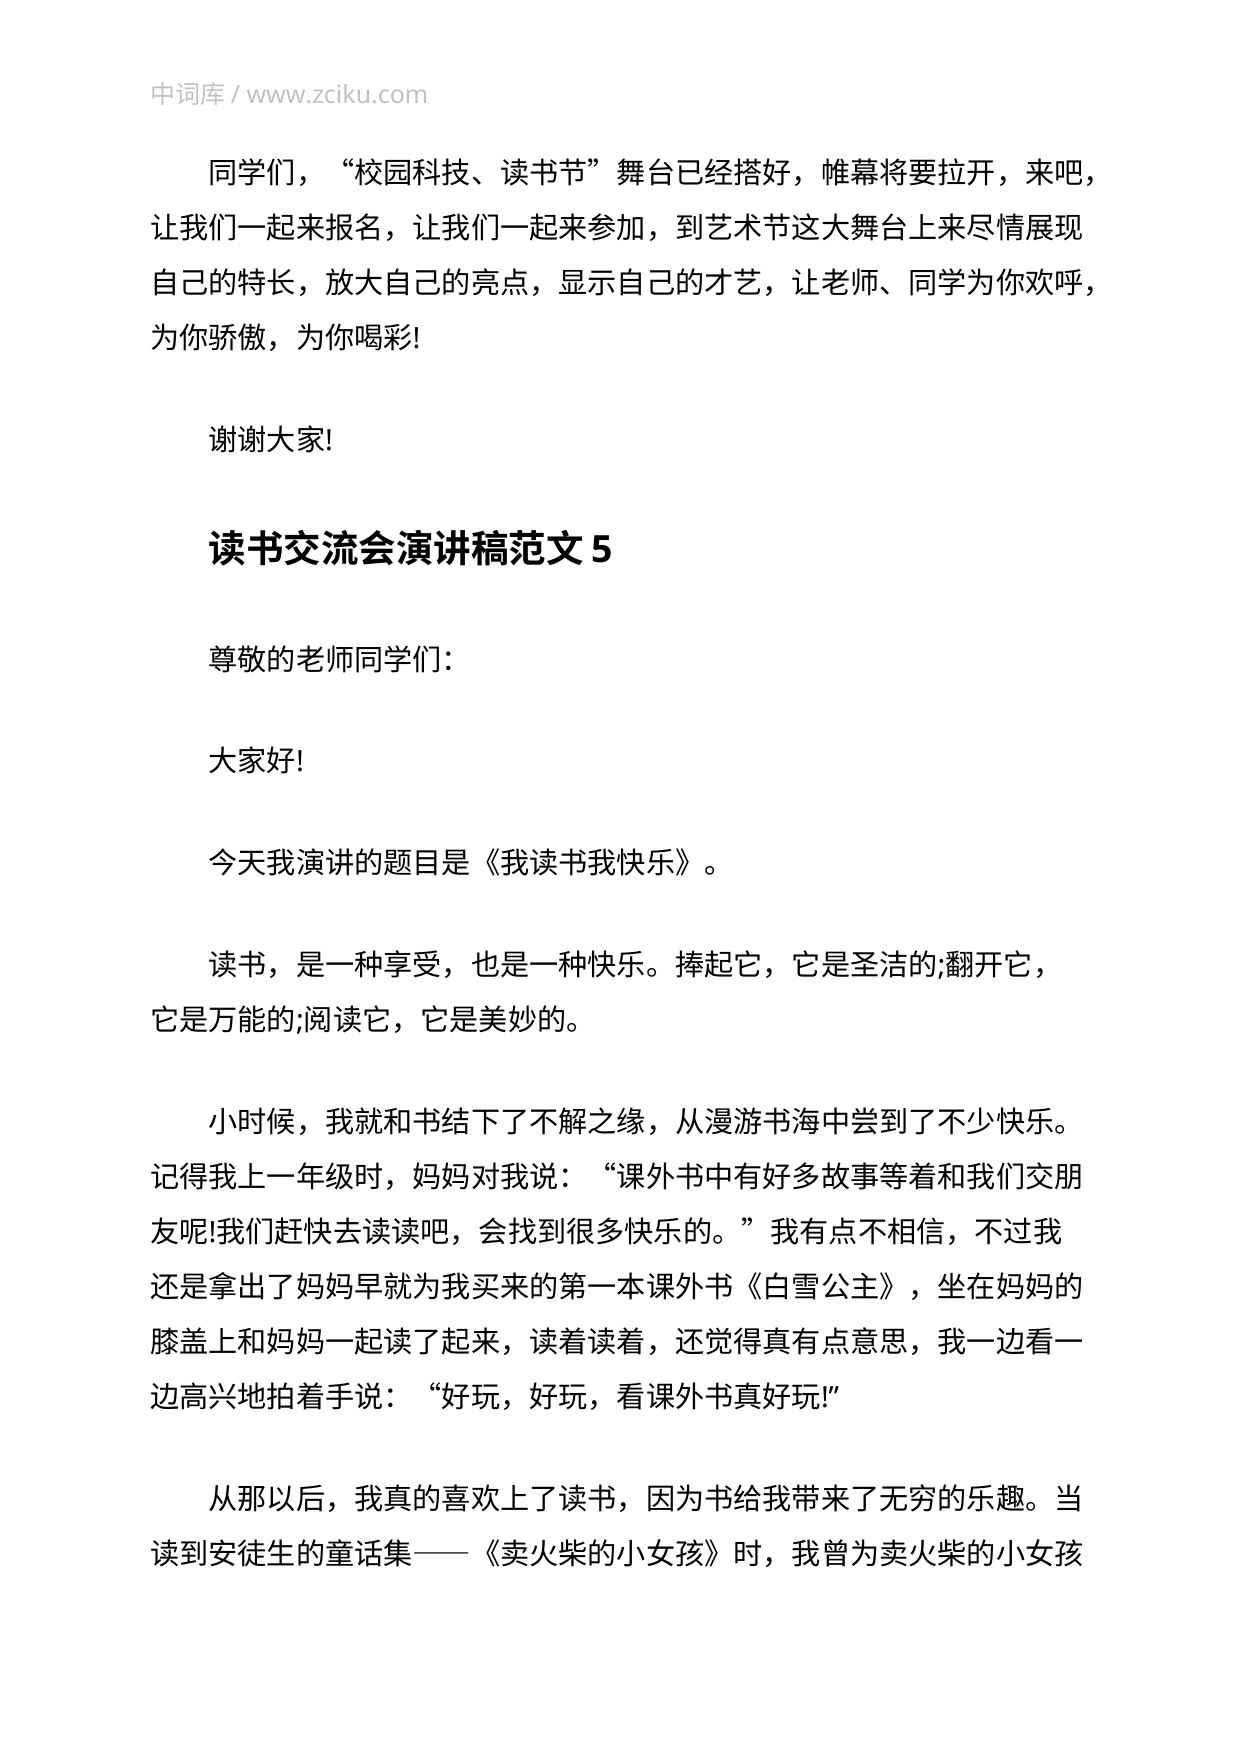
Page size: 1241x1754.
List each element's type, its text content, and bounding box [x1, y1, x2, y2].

text 尊敬的老师同学们： [150, 636, 1090, 678]
text 谢谢大家! [150, 417, 1090, 459]
text 读书交流会演讲稿范文5 [150, 519, 1090, 573]
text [150, 1475, 1090, 1572]
text 今天我演讲的题目是《我读书我快乐》。 [150, 840, 1090, 882]
text 同学们，“校园科技、读书节”舞台已经搭好，帷幕将要拉开，来吧，让我们一起来报名，让我们一起来参加，到艺术节这大舞台上来尽情展现自己的特长，放大自己的亮点，显示自己的才艺，让老师、同学为你欢呼，为你骄傲，为你喝彩! [150, 150, 1090, 357]
text 大家好! [150, 738, 1090, 780]
text 小时候，我就和书结下了不解之缘，从漫游书海中尝到了不少快乐。记得我上一年级时，妈妈对我说：“课外书中有好多故事等着和我们交朋友呢!我们赶快去读读吧，会找到很多快乐的。”我有点不相信，不过我还是拿出了妈妈早就为我买来的第一本课外书《白雪公主》，坐在妈妈的膝盖上和妈妈一起读了起来，读着读着，还觉得真有点意思，我一边看一边高兴地拍着手说：“好玩，好玩，看课外书真好玩!” [150, 1099, 1090, 1416]
text 读书，是一种享受，也是一种快乐。捧起它，它是圣洁的;翻开它，它是万能的;阅读它，它是美妙的。 [150, 942, 1090, 1039]
